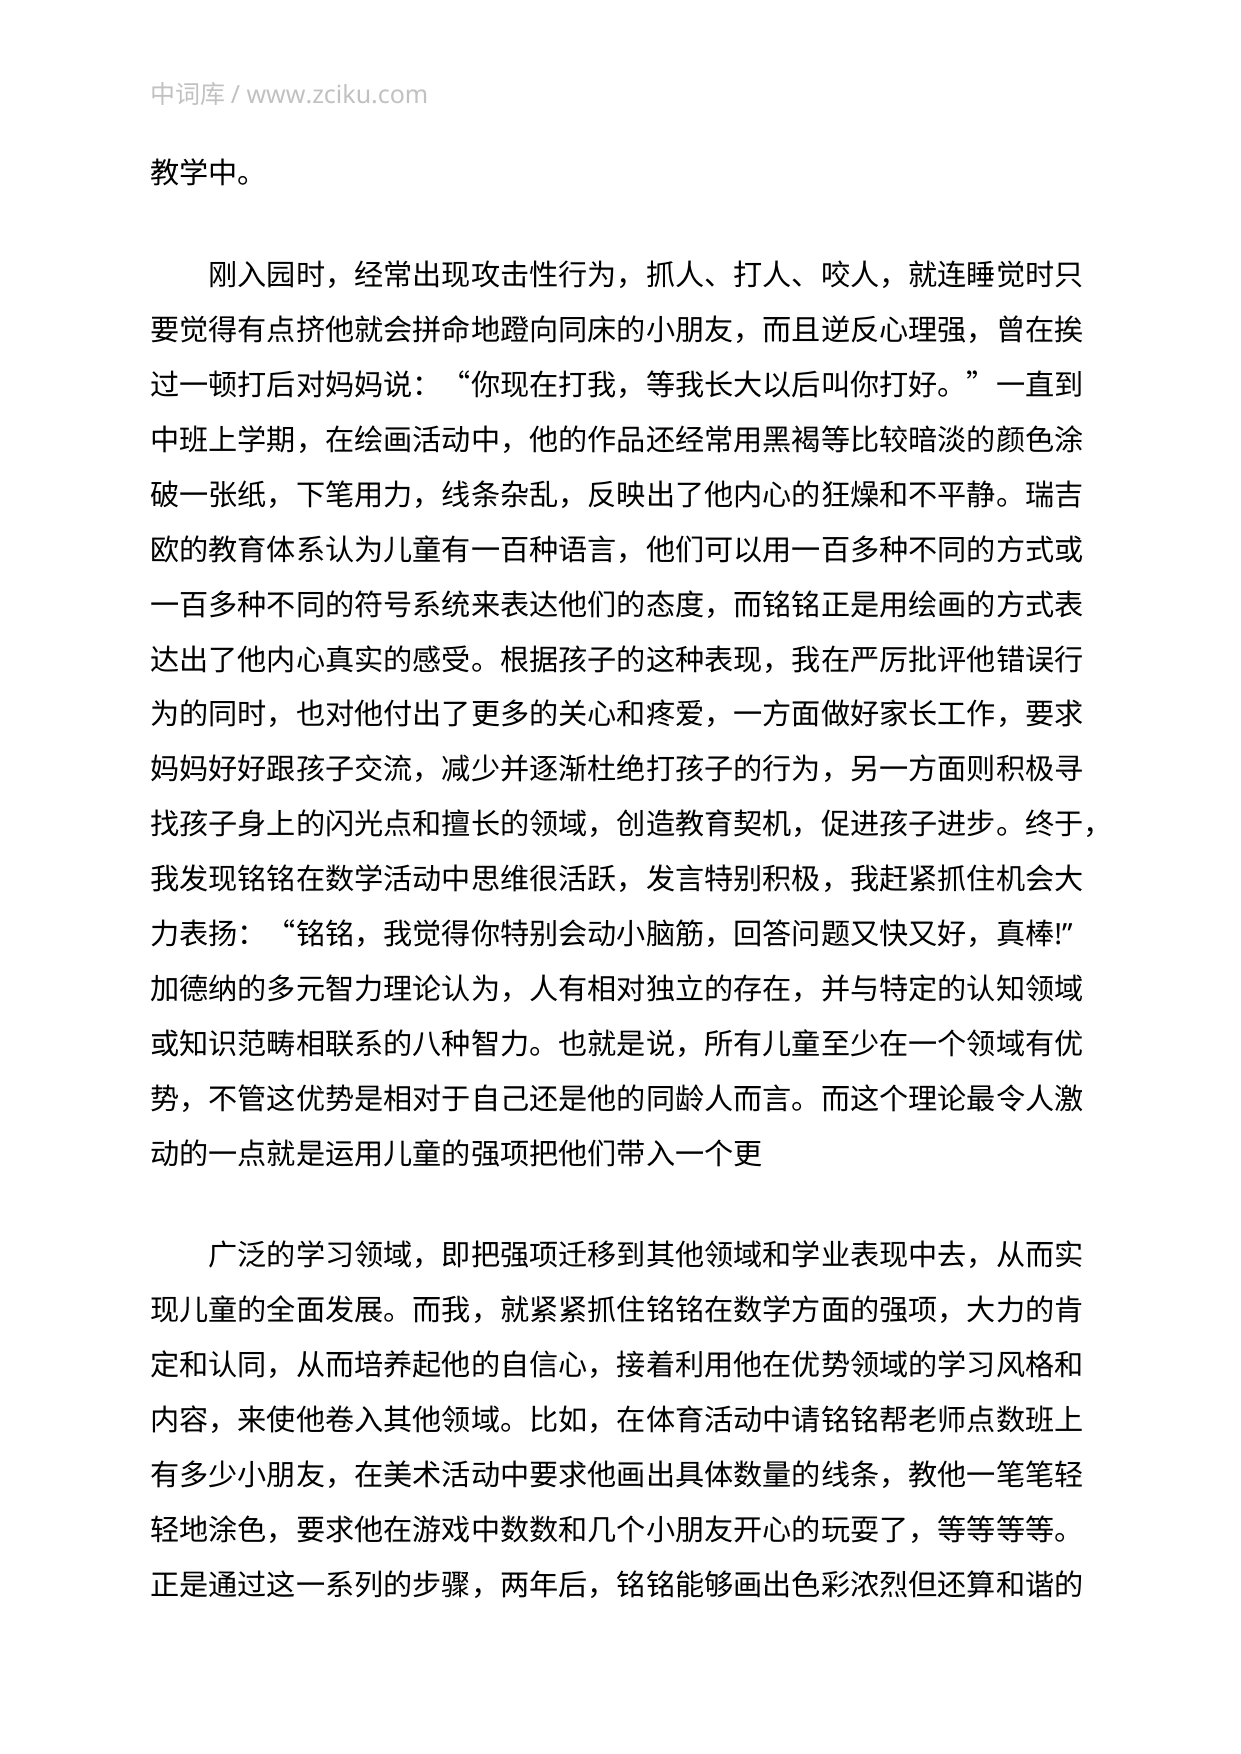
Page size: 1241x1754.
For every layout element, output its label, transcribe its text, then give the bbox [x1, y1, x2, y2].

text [150, 150, 1090, 192]
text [150, 1232, 1090, 1604]
text 刚入园时，经常出现攻击性行为，抓人、打人、咬人，就连睡觉时只要觉得有点挤他就会拼命地蹬向同床的小朋友，而且逆反心理强，曾在挨过一顿打后对妈妈说：“你现在打我，等我长大以后叫你打好。”一直到中班上学期，在绘画活动中，他的作品还经常用黑褐等比较暗淡的颜色涂破一张纸，下笔用力，线条杂乱，反映出了他内心的狂燥和不平静。瑞吉欧的教育体系认为儿童有一百种语言，他们可以用一百多种不同的方式或一百多种不同的符号系统来表达他们的态度，而铭铭正是用绘画的方式表达出了他内心真实的感受。根据孩子的这种表现，我在严厉批评他错误行为的同时，也对他付出了更多的关心和疼爱，一方面做好家长工作，要求妈妈好好跟孩子交流，减少并逐渐杜绝打孩子的行为，另一方面则积极寻找孩子身上的闪光点和擅长的领域，创造教育契机，促进孩子进步。终于，我发现铭铭在数学活动中思维很活跃，发言特别积极，我赶紧抓住机会大力表扬：“铭铭，我觉得你特别会动小脑筋，回答问题又快又好，真棒!”加德纳的多元智力理论认为，人有相对独立的存在，并与特定的认知领域或知识范畴相联系的八种智力。也就是说，所有儿童至少在一个领域有优势，不管这优势是相对于自己还是他的同龄人而言。而这个理论最令人激动的一点就是运用儿童的强项把他们带入一个更 [150, 252, 1090, 1172]
